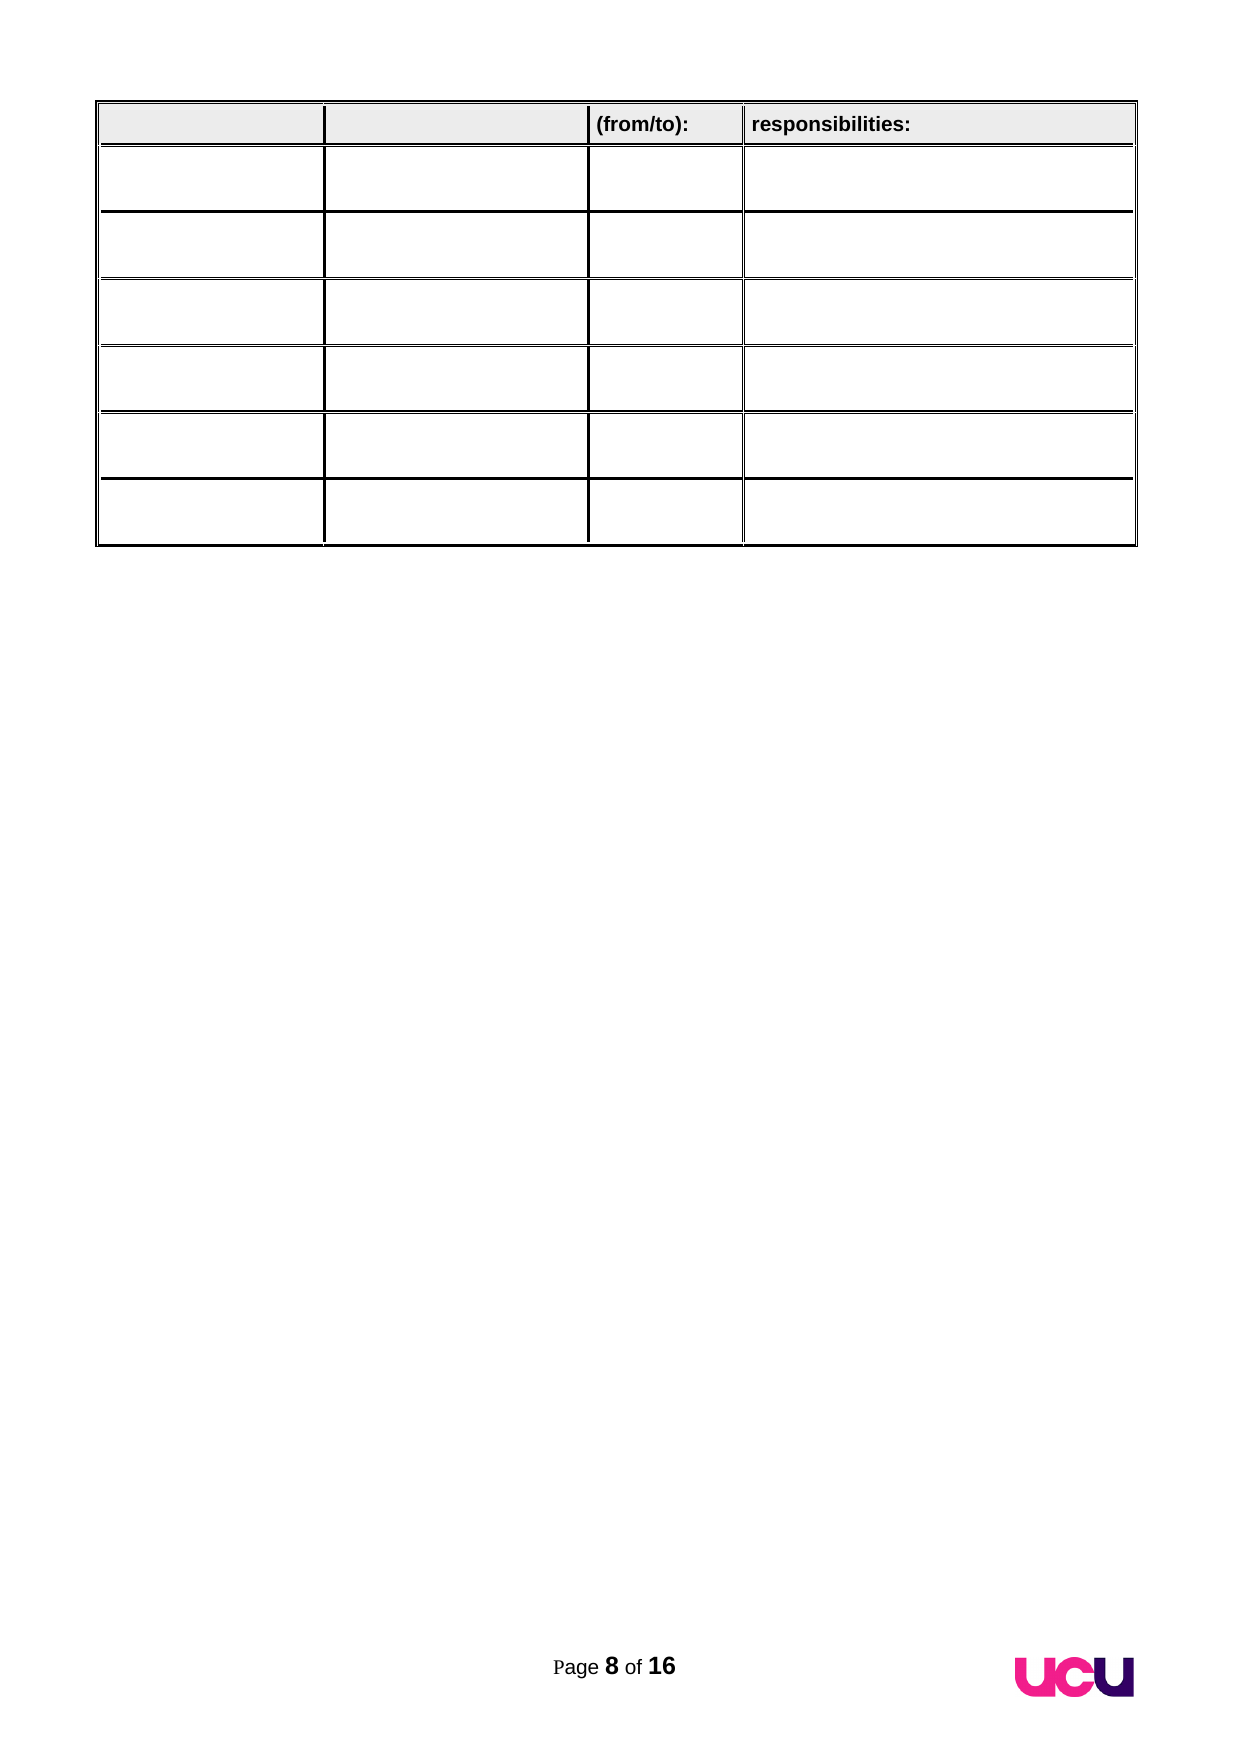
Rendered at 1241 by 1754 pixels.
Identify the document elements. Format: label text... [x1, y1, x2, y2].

table_cell [590, 213, 742, 277]
table_cell Dates (from/to): [588, 104, 744, 143]
table_cell [590, 147, 742, 210]
table_cell [99, 410, 323, 477]
table_cell [590, 280, 742, 343]
table_cell [745, 344, 1135, 410]
table_cell [326, 280, 587, 343]
table_cell [590, 414, 742, 477]
table_cell Job title: [99, 102, 324, 143]
table_cell [326, 147, 587, 210]
table_cell [326, 213, 587, 277]
table_cell [99, 210, 323, 277]
table_cell [97, 277, 324, 343]
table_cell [744, 104, 1135, 143]
table_cell [744, 477, 1135, 544]
table_cell [590, 347, 742, 410]
table_cell [744, 277, 1136, 343]
table_cell [745, 143, 1135, 210]
table_cell [99, 344, 323, 410]
table_cell [588, 480, 744, 544]
table_cell [745, 210, 1135, 277]
picture [1015, 1657, 1134, 1697]
table_cell [99, 143, 323, 210]
table_cell [324, 480, 588, 544]
table_cell [745, 410, 1135, 477]
table_cell Employer: [324, 104, 588, 143]
table_cell [326, 414, 587, 477]
table_cell [99, 477, 324, 544]
table_cell [326, 347, 587, 410]
